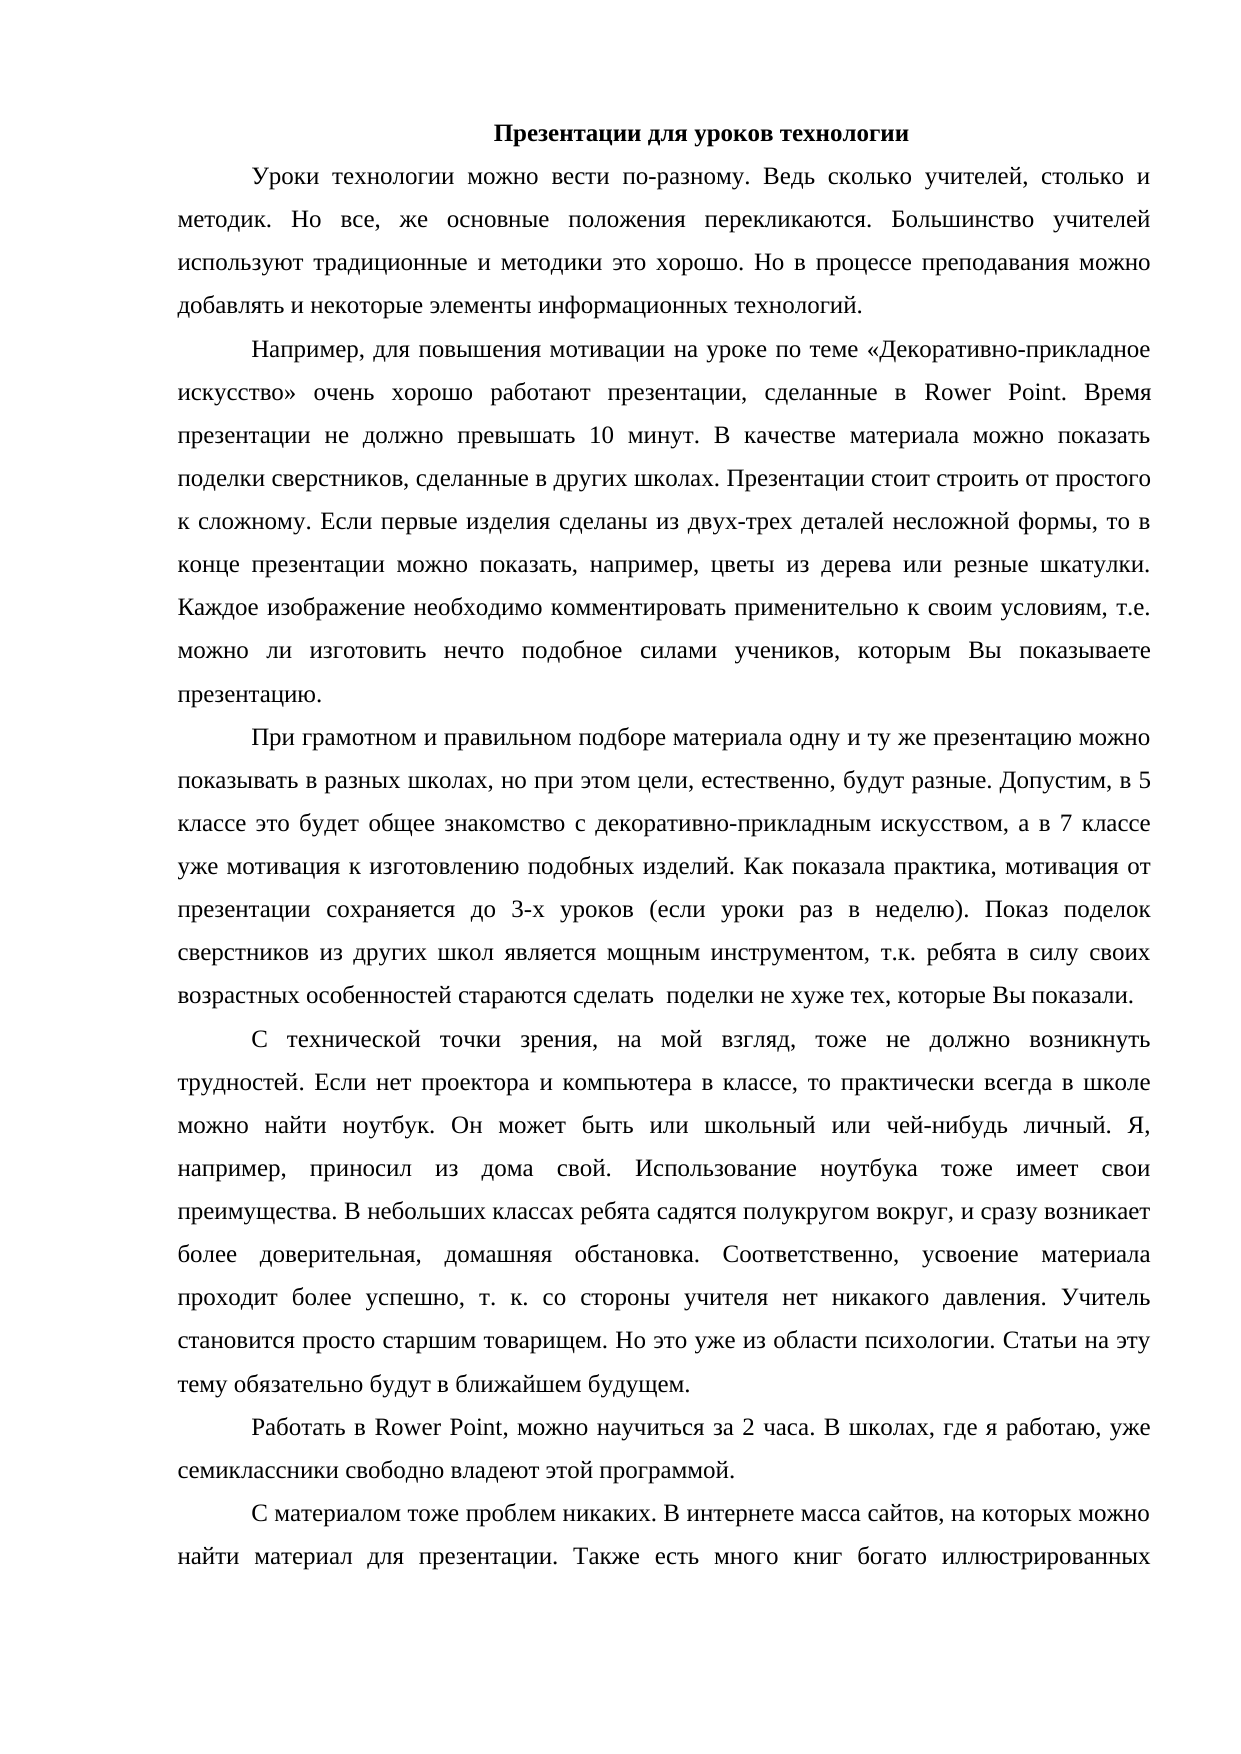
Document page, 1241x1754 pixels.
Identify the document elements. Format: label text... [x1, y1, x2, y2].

text Презентации для уроков технологии [177, 118, 1152, 147]
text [177, 1498, 1152, 1570]
text Уроки технологии можно вести по-разному. Ведь сколько учителей, столько и методик. Но все, же основные положения перекликаются. Большинство учителей используют традиционные и методики это хорошо. Но в процессе преподавания можно добавлять и некоторые элементы информационных технологий. [177, 161, 1152, 319]
text Работать в Rower Point, можно научиться за 2 часа. В школах, где я работаю, уже семиклассники свободно владеют этой программой. [177, 1412, 1152, 1484]
text При грамотном и правильном подборе материала одну и ту же презентацию можно показывать в разных школах, но при этом цели, естественно, будут разные. Допустим, в 5 классе это будет общее знакомство с декоративно-прикладным искусством, а в 7 классе уже мотивация к изготовлению подобных изделий. Как показала практика, мотивация от презентации сохраняется до 3-х уроков (если уроки раз в неделю). Показ поделок сверстников из других школ является мощным инструментом, т.к. ребята в силу своих возрастных особенностей стараются сделать поделки не хуже тех, которые Вы показали. [177, 722, 1152, 1009]
text Например, для повышения мотивации на уроке по теме «Декоративно-прикладное искусство» очень хорошо работают презентации, сделанные в Rower Point. Время презентации не должно превышать 10 минут. В качестве материала можно показать поделки сверстников, сделанные в других школах. Презентации стоит строить от простого к сложному. Если первые изделия сделаны из двух-трех деталей несложной формы, то в конце презентации можно показать, например, цветы из дерева или резные шкатулки. Каждое изображение необходимо комментировать применительно к своим условиям, т.е. можно ли изготовить нечто подобное силами учеников, которым Вы показываете презентацию. [177, 334, 1152, 707]
text С технической точки зрения, на мой взгляд, тоже не должно возникнуть трудностей. Если нет проектора и компьютера в классе, то практически всегда в школе можно найти ноутбук. Он может быть или школьный или чей-нибудь личный. Я, например, приносил из дома свой. Использование ноутбука тоже имеет свои преимущества. В небольших классах ребята садятся полукругом вокруг, и сразу возникает более доверительная, домашняя обстановка. Соответственно, усвоение материала проходит более успешно, т. к. со стороны учителя нет никакого давления. Учитель становится просто старшим товарищем. Но это уже из области психологии. Статьи на эту тему обязательно будут в ближайшем будущем. [177, 1024, 1152, 1397]
